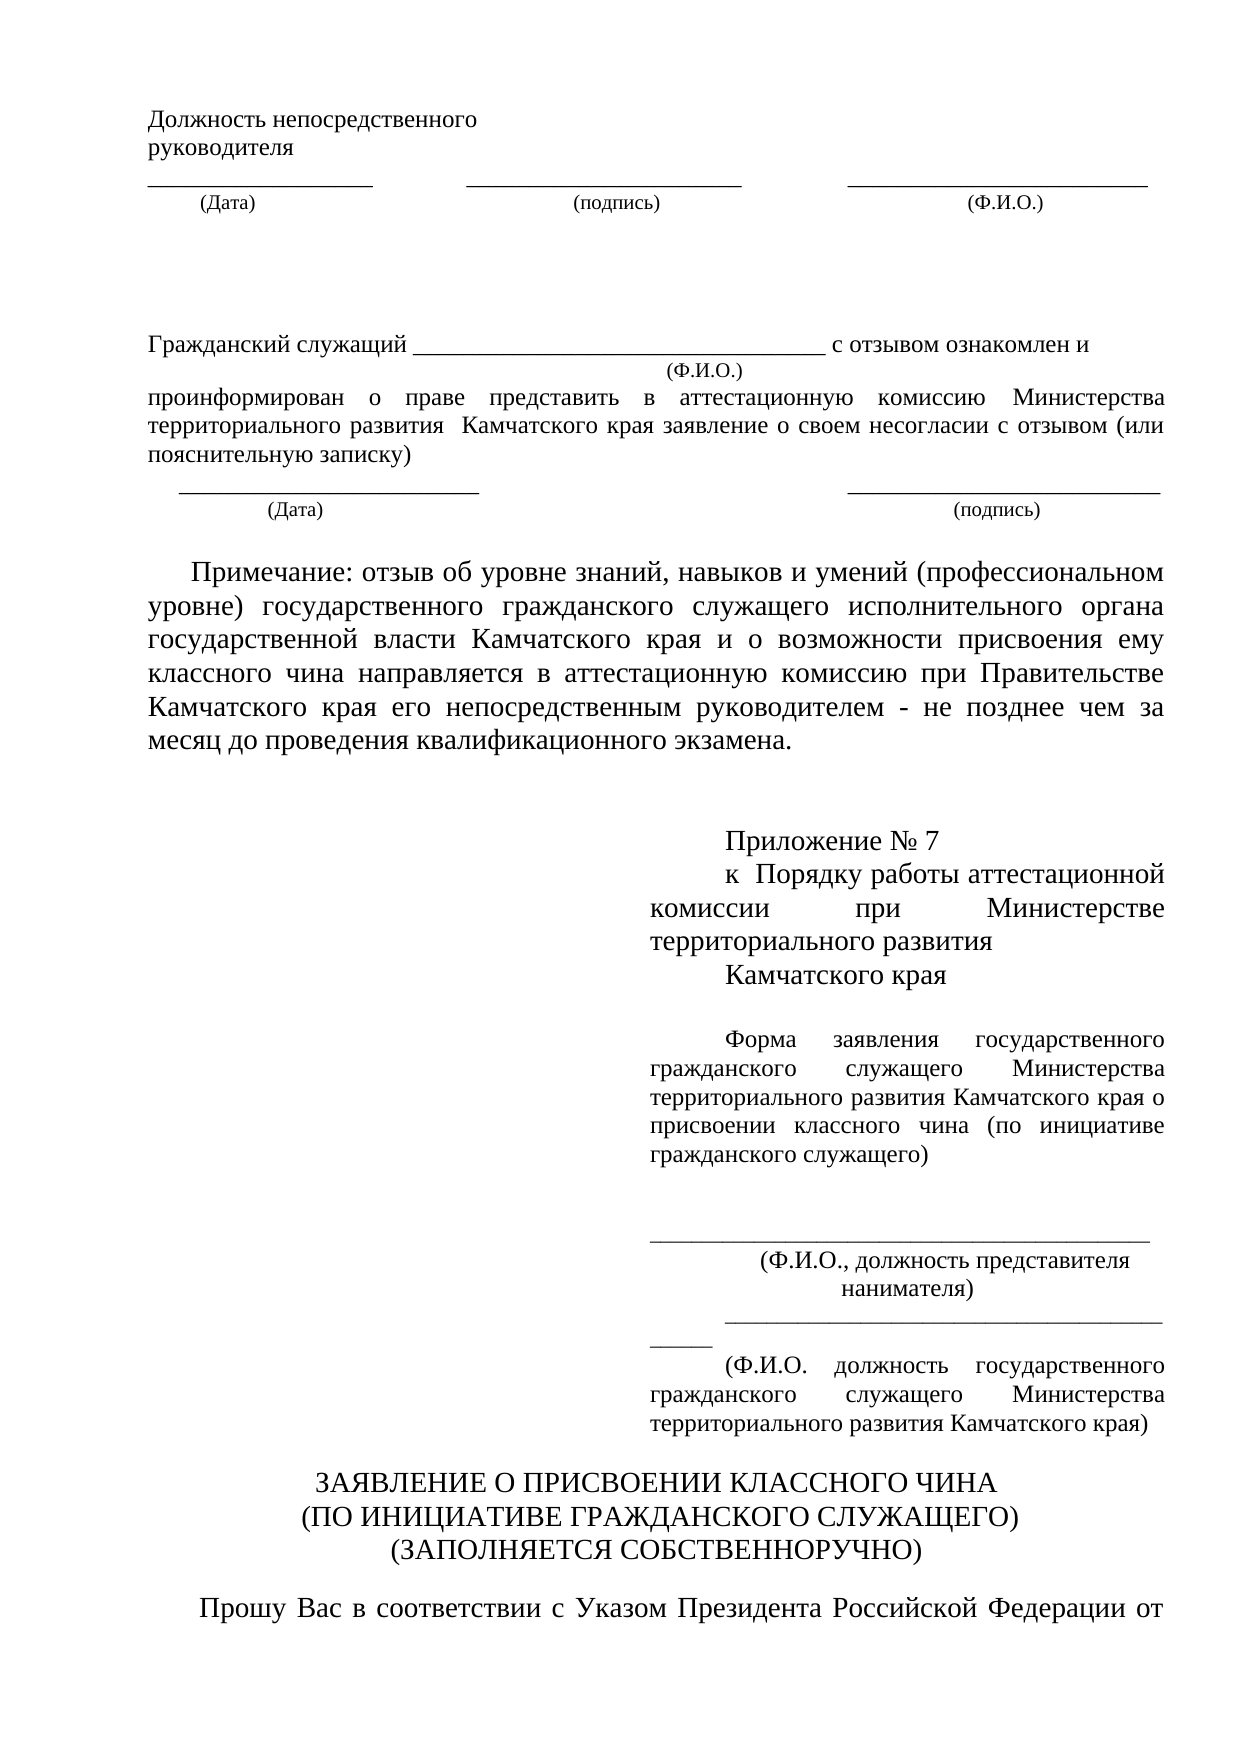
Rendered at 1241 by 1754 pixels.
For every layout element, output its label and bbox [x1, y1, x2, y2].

table_header [136, 104, 1176, 1623]
